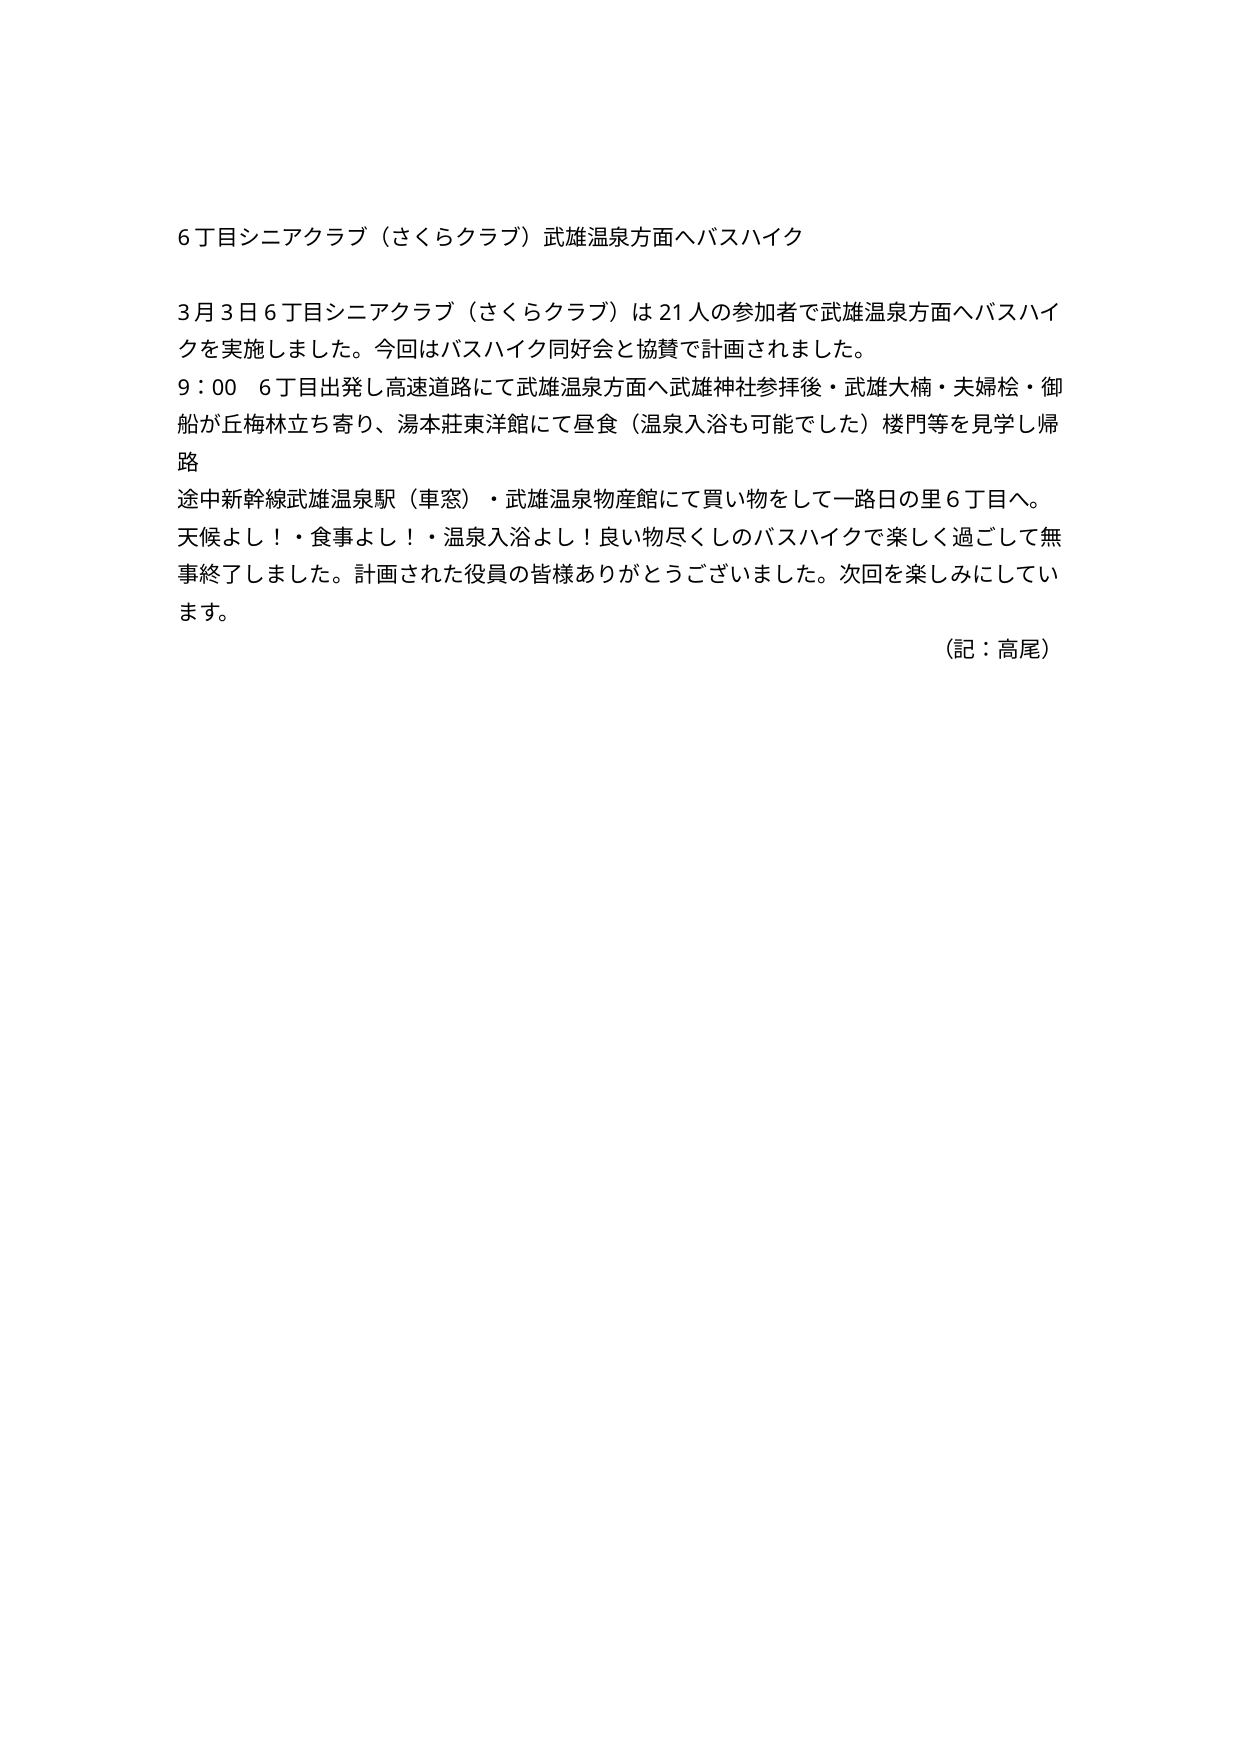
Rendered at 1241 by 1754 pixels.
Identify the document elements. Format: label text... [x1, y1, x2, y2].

text （記：高尾） [177, 629, 1063, 667]
text 途中新幹線武雄温泉駅（車窓）・武雄温泉物産館にて買い物をして一路日の里６丁目へ。 [177, 479, 1063, 517]
text 9：00 6丁目出発し高速道路にて武雄温泉方面へ武雄神社参拝後・武雄大楠・夫婦桧・御船が丘梅林立ち寄り、湯本莊東洋館にて昼食（温泉入浴も可能でした）楼門等を見学し帰路 [177, 367, 1063, 479]
text 3月3日6丁目シニアクラブ（さくらクラブ）は21人の参加者で武雄温泉方面へバスハイクを実施しました。今回はバスハイク同好会と協賛で計画されました。 [177, 292, 1063, 367]
text 6丁目シニアクラブ（さくらクラブ）武雄温泉方面へバスハイク [177, 217, 1063, 254]
text 天候よし！・食事よし！・温泉入浴よし！良い物尽くしのバスハイクで楽しく過ごして無事終了しました。計画された役員の皆様ありがとうございました。次回を楽しみにしています。 [177, 517, 1063, 629]
